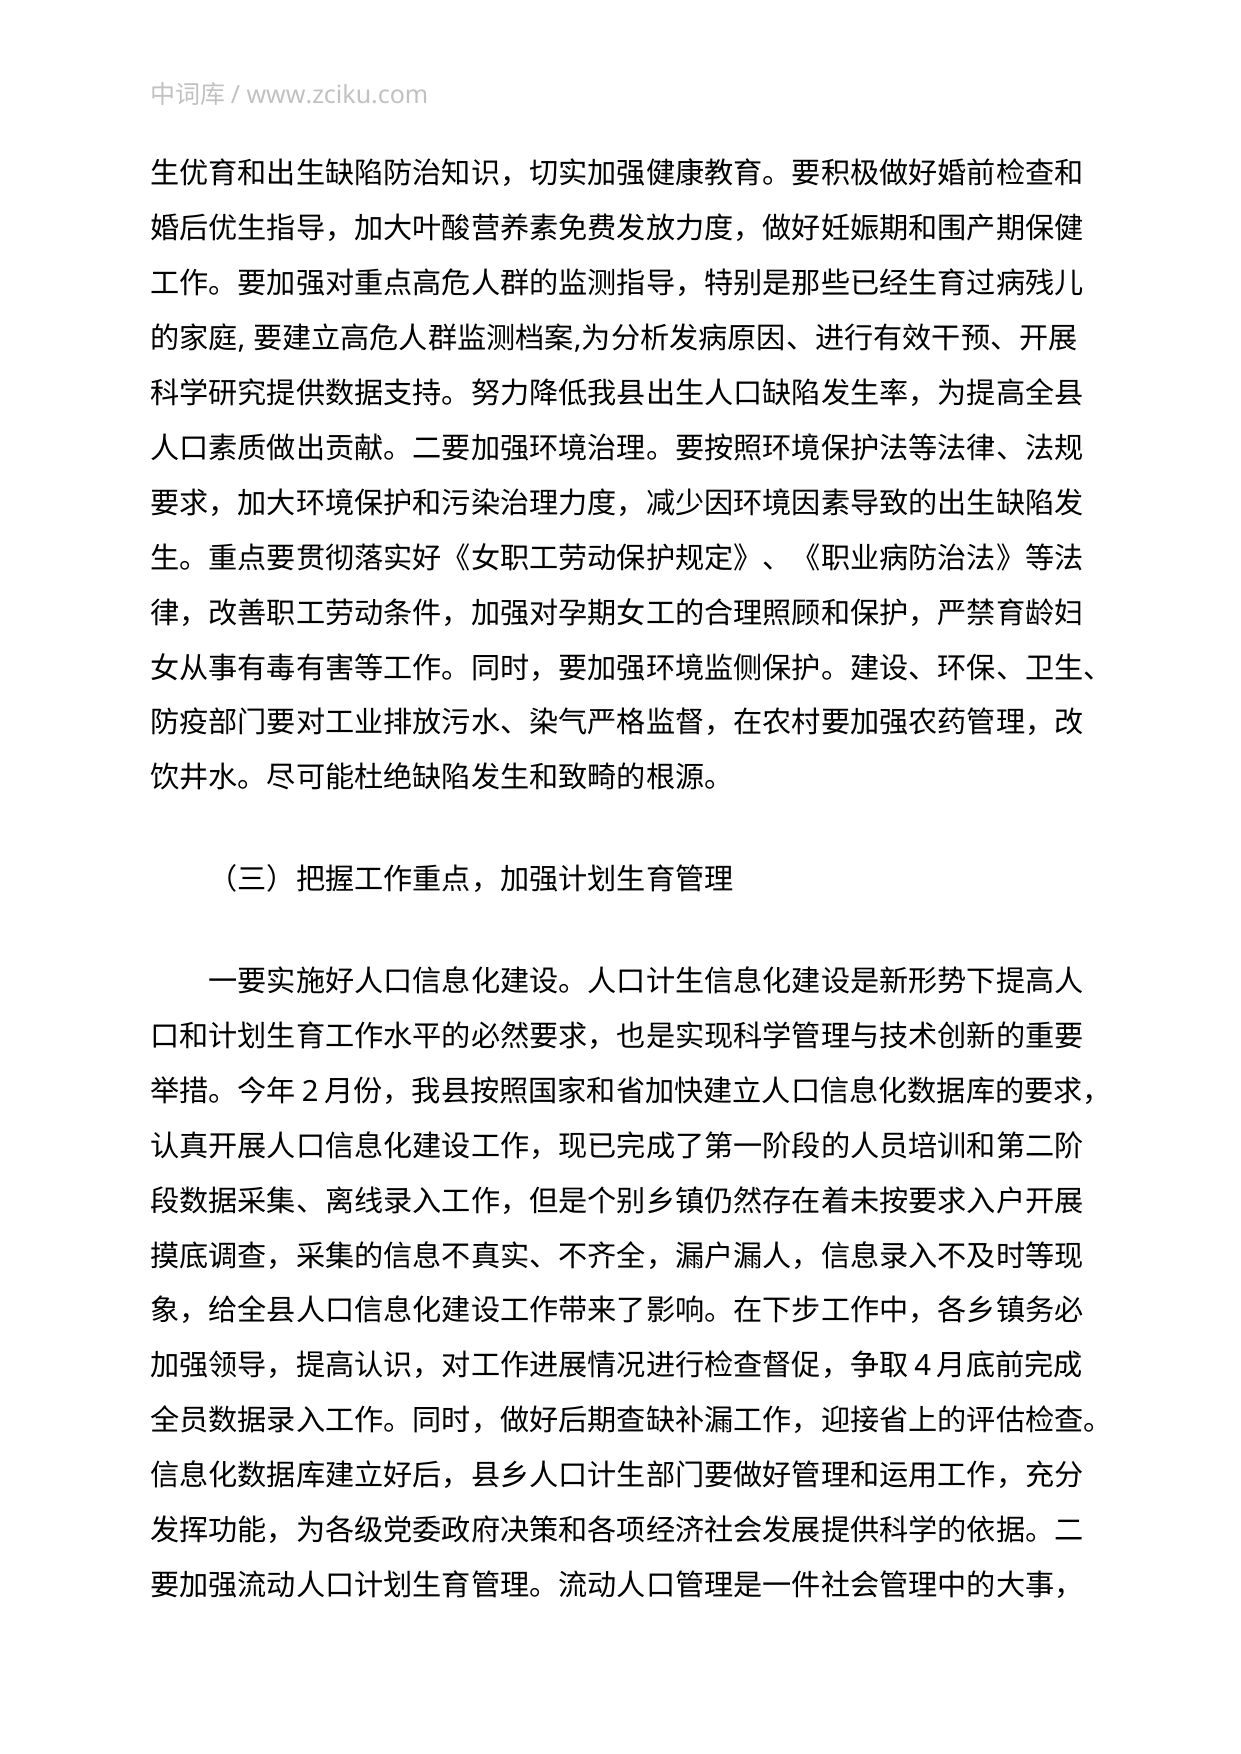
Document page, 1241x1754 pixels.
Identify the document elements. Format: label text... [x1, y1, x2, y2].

text （三）把握工作重点，加强计划生育管理 [150, 856, 1090, 898]
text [150, 150, 1090, 796]
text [150, 957, 1090, 1604]
